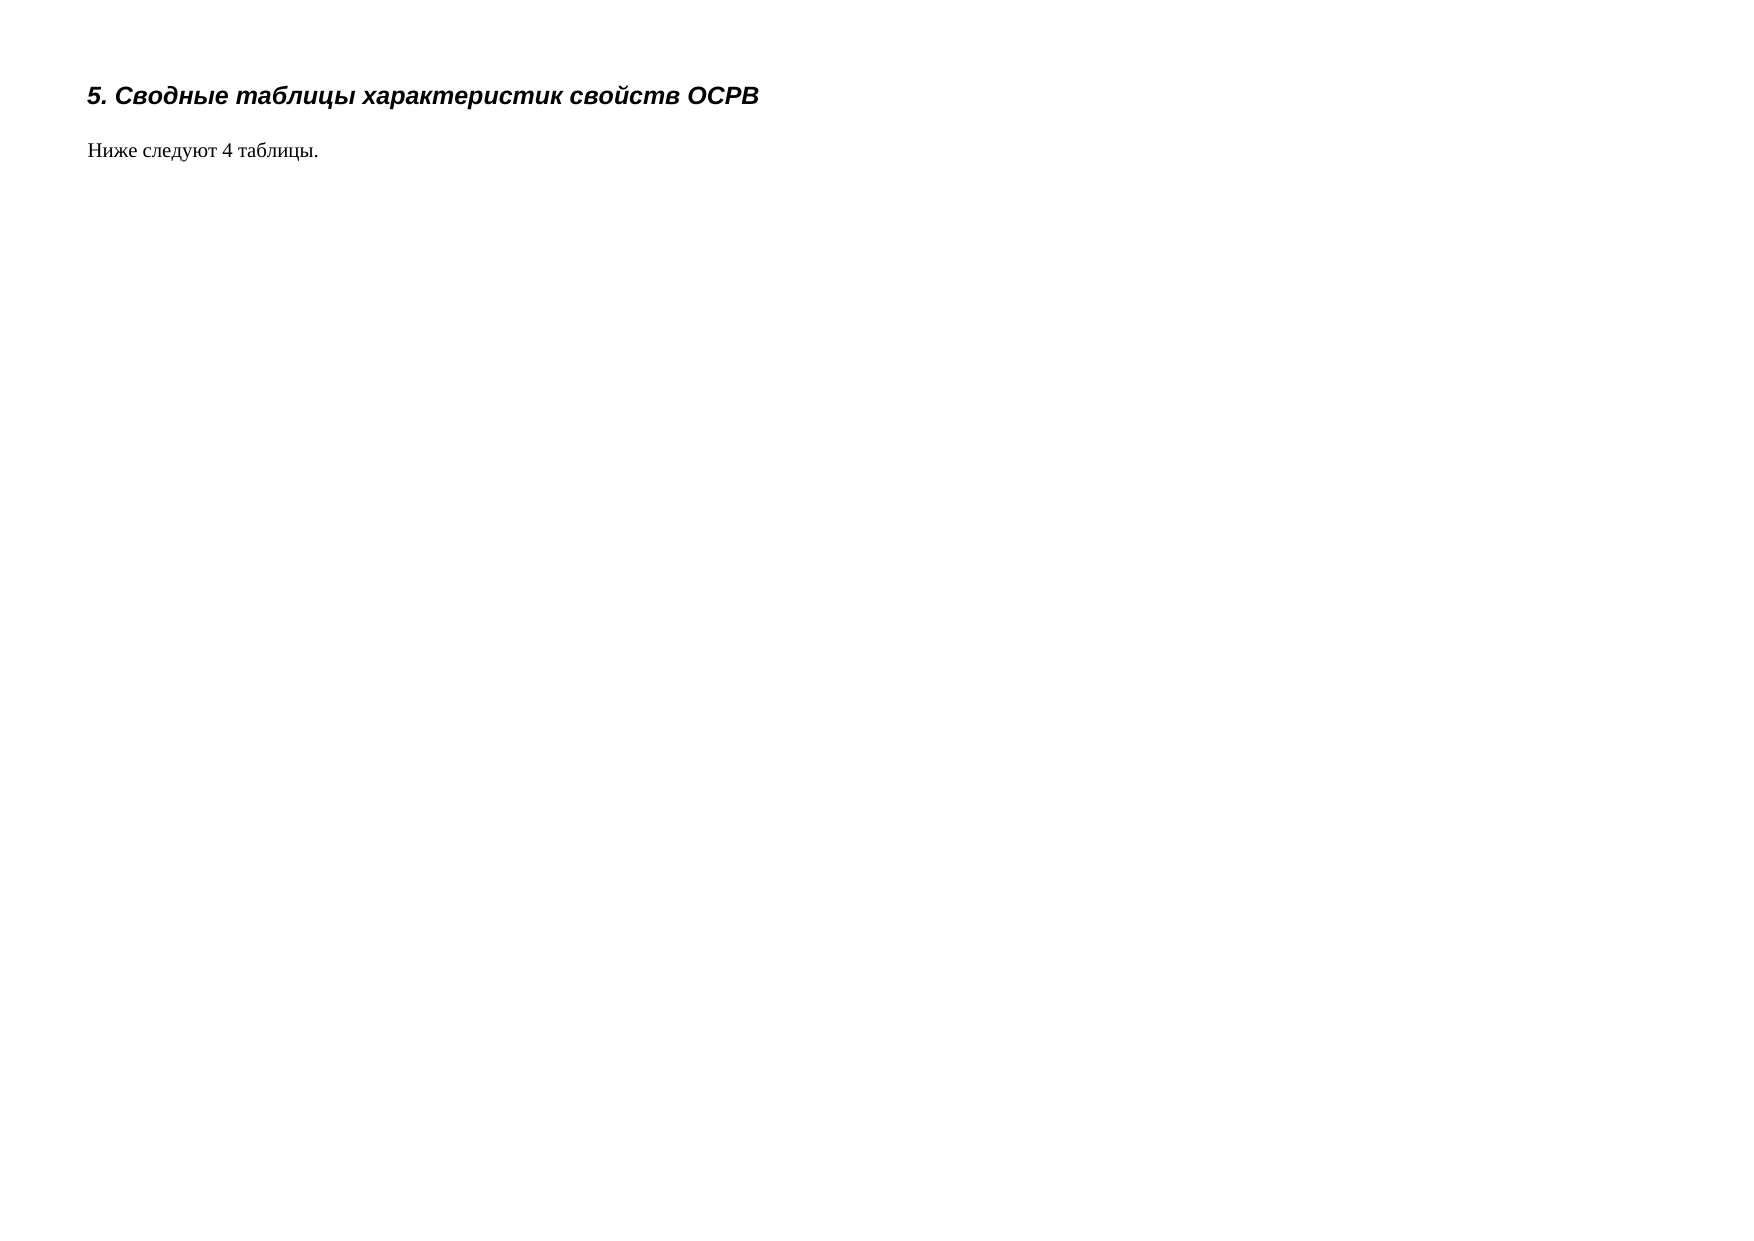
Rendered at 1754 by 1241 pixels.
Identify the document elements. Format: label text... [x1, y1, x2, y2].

text Ниже следуют 4 таблицы. [87, 138, 839, 162]
list Сводные таблицы характеристик свойств ОСРВ [87, 81, 839, 109]
